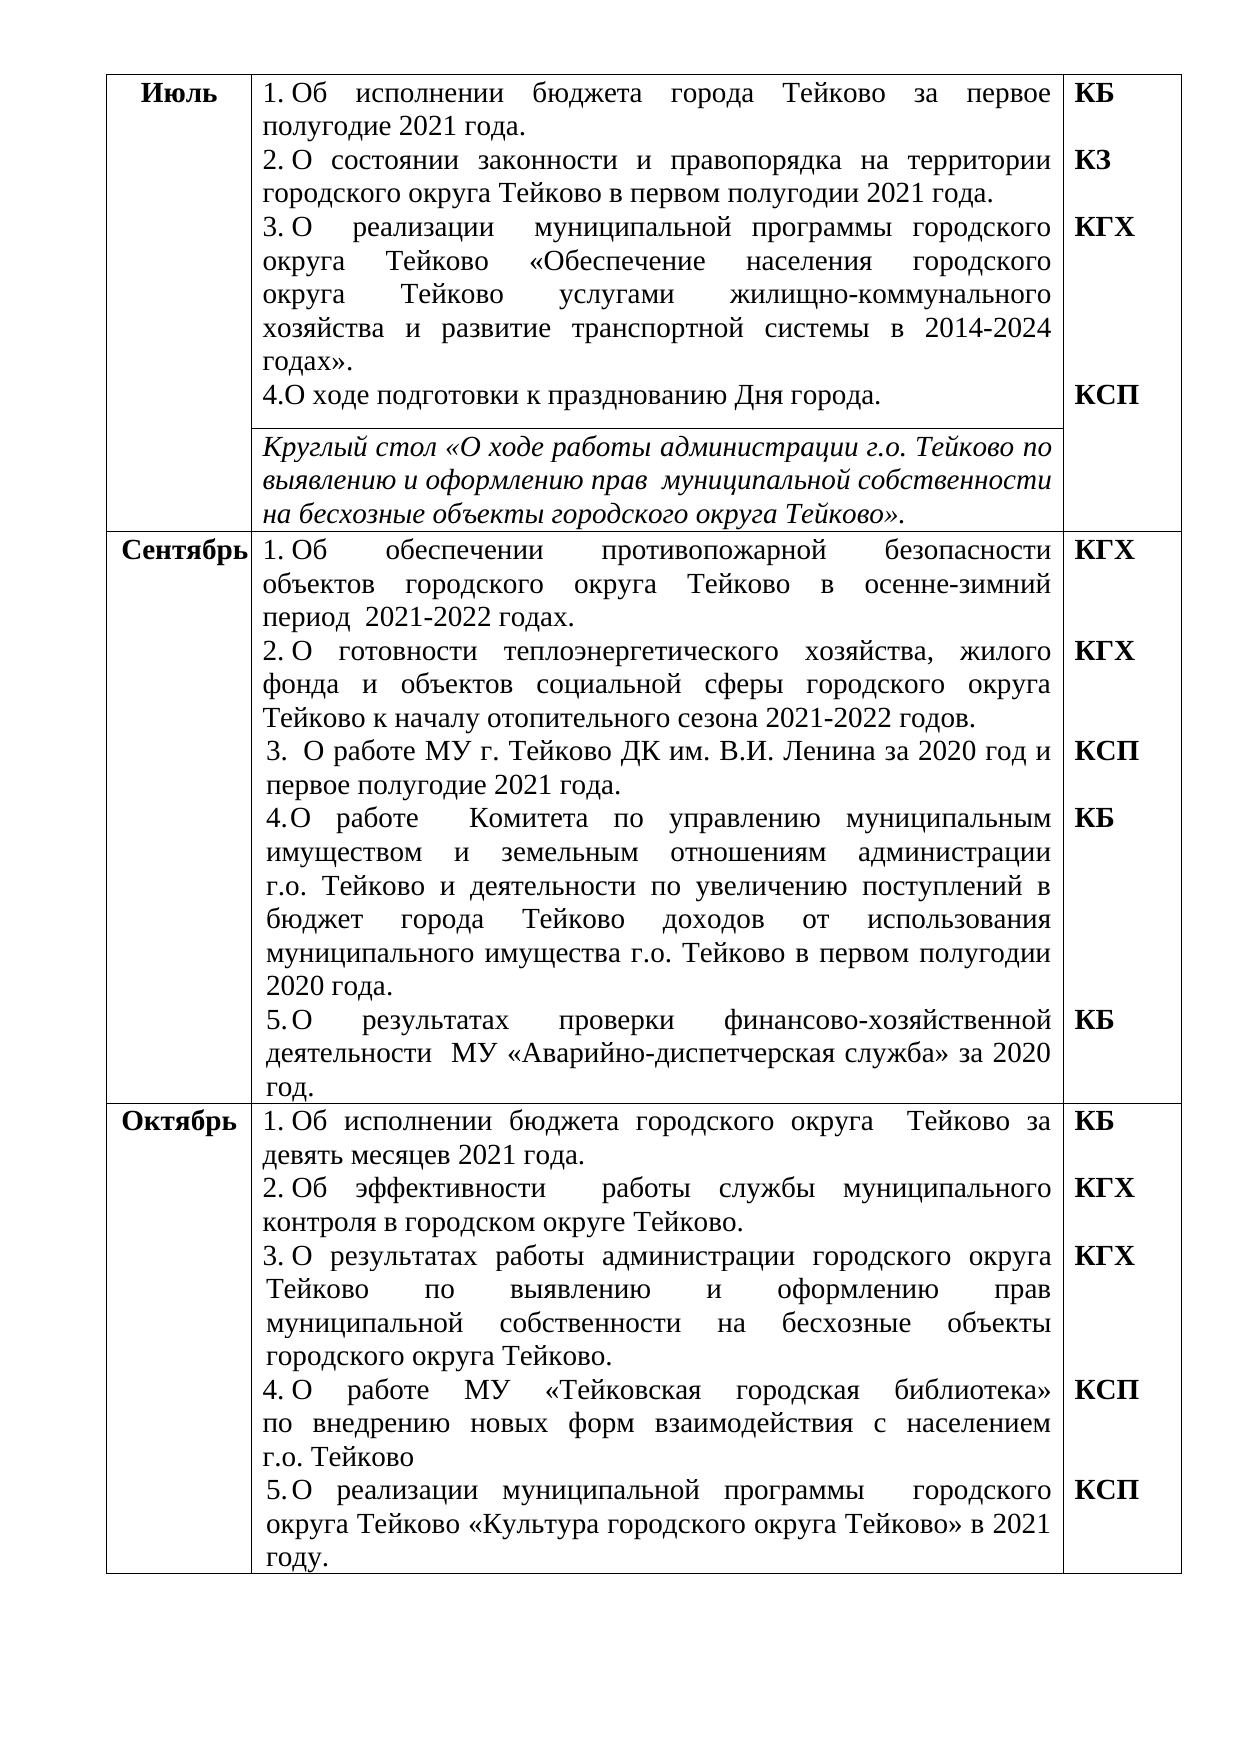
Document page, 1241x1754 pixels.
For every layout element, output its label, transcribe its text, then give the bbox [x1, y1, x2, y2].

table_cell КБ КЗ КГХ КСП [1064, 75, 1181, 531]
table_cell КБ КГХ КГХ КСП КСП [1064, 1104, 1181, 1573]
table_cell Сентябрь [107, 532, 251, 1102]
table_cell Июль [107, 75, 251, 531]
table_cell Круглый стол «О ходе работы администрации г.о. Тейково по выявлению и оформлению прав муниципальной собственности на бесхозные объекты городского округа Тейково». [252, 429, 1063, 531]
table_cell Об исполнении бюджета города Тейково за первое полугодие 2021 года. О состоянии законности и правопорядка на территории городского округа Тейково в первом полугодии 2021 года. О реализации муниципальной программы городского округа Тейково «Обеспечение населения городского округа Тейково услугами жилищно-коммунального хозяйства и развитие транспортной системы в 2014-2024 годах». 4.О ходе подготовки к празднованию Дня города. [252, 75, 1063, 428]
table_cell Об исполнении бюджета городского округа Тейково за девять месяцев 2021 года. Об эффективности работы службы муниципального контроля в городском округе Тейково. О результатах работы администрации городского округа Тейково по выявлению и оформлению прав муниципальной собственности на бесхозные объекты городского округа Тейково. О работе МУ «Тейковская городская библиотека» по внедрению новых форм взаимодействия с населением г.о. Тейково О реализации муниципальной программы городского округа Тейково «Культура городского округа Тейково» в 2021 году. [252, 1104, 1063, 1573]
table_cell Октябрь [107, 1104, 251, 1573]
table_cell Об обеспечении противопожарной безопасности объектов городского округа Тейково в осенне-зимний период 2021-2022 годах. О готовности теплоэнергетического хозяйства, жилого фонда и объектов социальной сферы городского округа Тейково к началу отопительного сезона 2021-2022 годов. О работе МУ г. Тейково ДК им. В.И. Ленина за 2020 год и первое полугодие 2021 года. О работе Комитета по управлению муниципальным имуществом и земельным отношениям администрации г.о. Тейково и деятельности по увеличению поступлений в бюджет города Тейково доходов от использования муниципального имущества г.о. Тейково в первом полугодии 2020 года. О результатах проверки финансово-хозяйственной деятельности МУ «Аварийно-диспетчерская служба» за 2020 год. [252, 532, 1063, 1102]
table_cell КГХ КГХ КСП КБ КБ [1064, 532, 1181, 1102]
